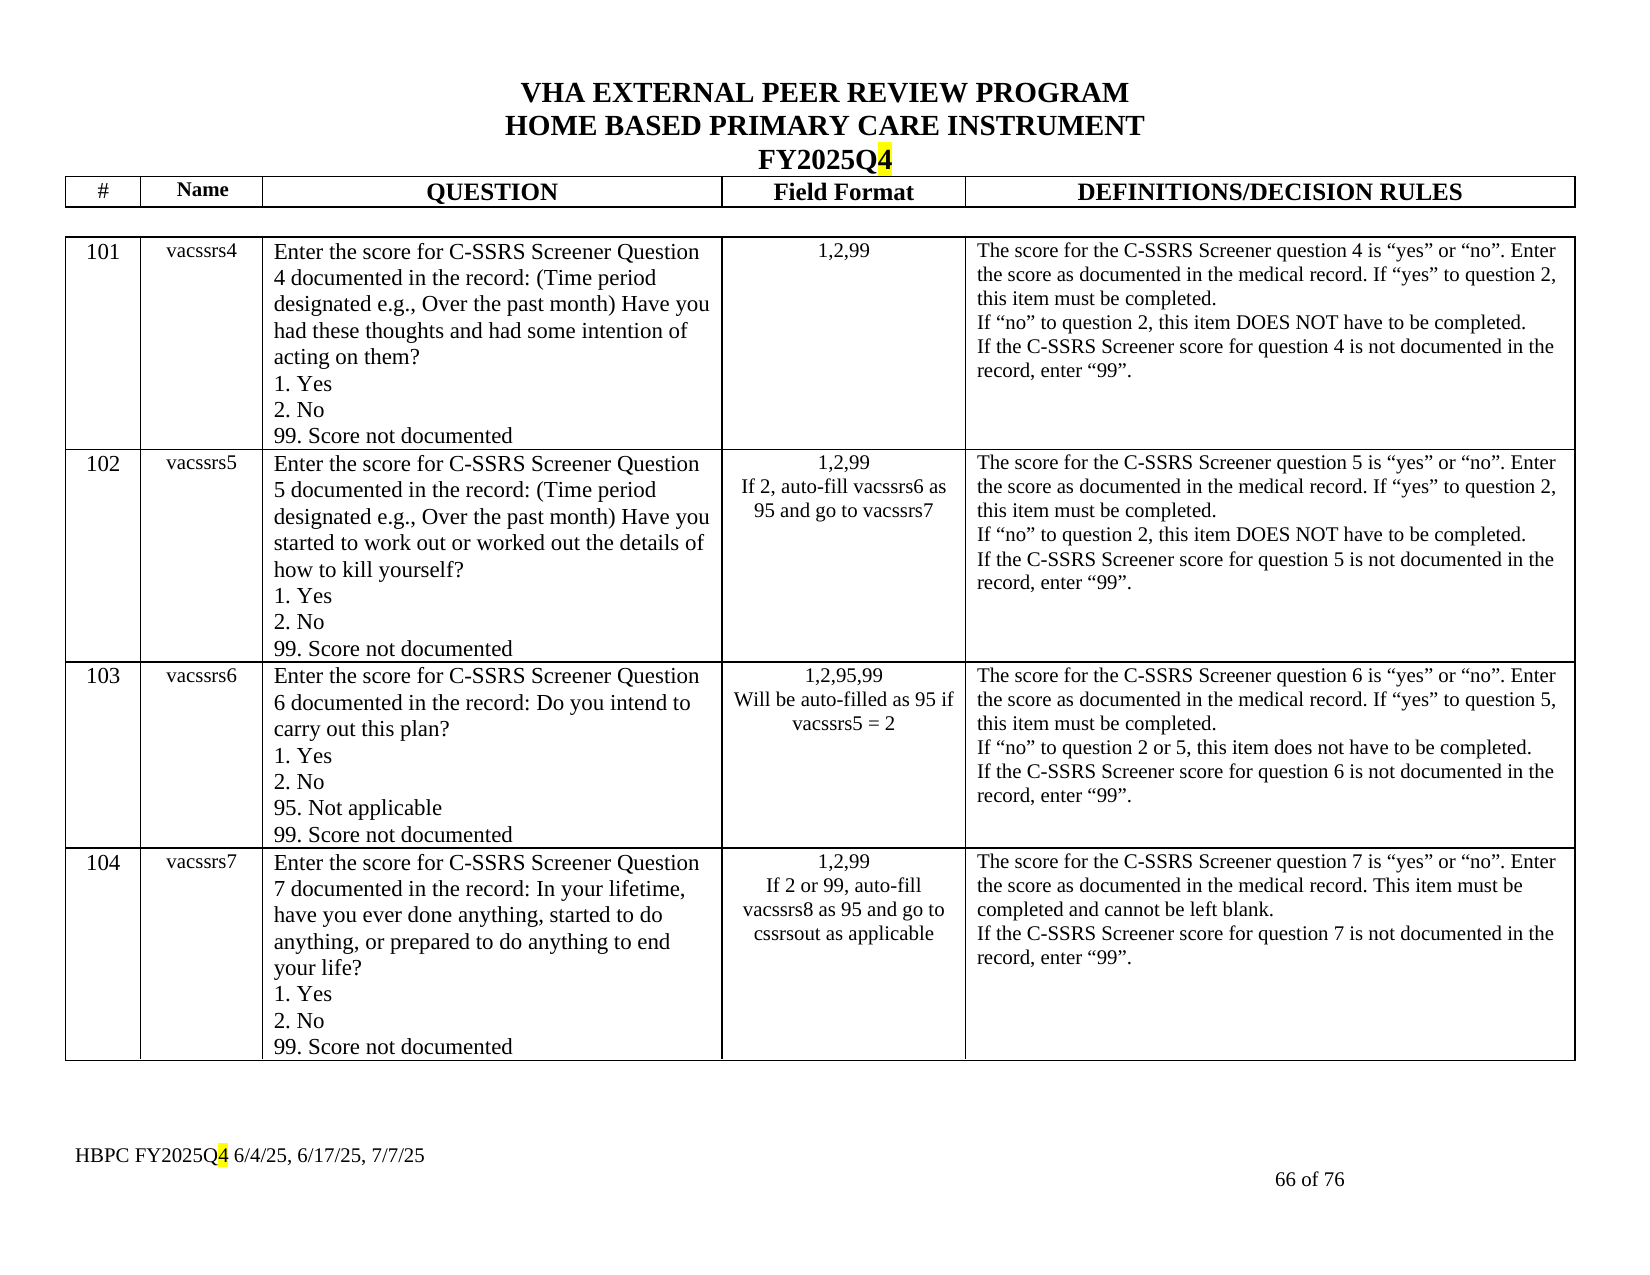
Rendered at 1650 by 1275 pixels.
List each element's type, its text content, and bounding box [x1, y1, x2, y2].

table_cell The score for the C-SSRS Screener question 6 is “yes” or “no”. Enter the score as documented in the medical record. If “yes” to question 5, this item must be completed. If “no” to question 2 or 5, this item does not have to be completed. If the C-SSRS Screener score for question 6 is not documented in the record, enter “99”. [966, 663, 1574, 847]
table_cell 1,2,99 [723, 238, 965, 449]
table_cell 1,2,99 If 2, auto-fill vacssrs6 as 95 and go to vacssrs7 [723, 450, 965, 661]
table_cell Enter the score for C-SSRS Screener Question 5 documented in the record: (Time period designated e.g., Over the past month) Have you started to work out or worked out the details of how to kill yourself? 1. Yes 2. No 99. Score not documented [263, 450, 721, 661]
table_cell 1,2,99 If 2 or 99, auto-fill vacssrs8 as 95 and go to cssrsout as applicable [723, 849, 965, 1059]
table_cell The score for the C-SSRS Screener question 5 is “yes” or “no”. Enter the score as documented in the medical record. If “yes” to question 2, this item must be completed. If “no” to question 2, this item DOES NOT have to be completed. If the C-SSRS Screener score for question 5 is not documented in the record, enter “99”. [966, 450, 1574, 661]
table_cell vacssrs7 [141, 849, 262, 1059]
table_cell 1,2,95,99 Will be auto-filled as 95 if vacssrs5 = 2 [723, 663, 965, 847]
table_cell The score for the C-SSRS Screener question 7 is “yes” or “no”. Enter the score as documented in the medical record. This item must be completed and cannot be left blank. If the C-SSRS Screener score for question 7 is not documented in the record, enter “99”. [966, 849, 1574, 1059]
table_cell 103 [66, 663, 140, 847]
table_cell Enter the score for C-SSRS Screener Question 7 documented in the record: In your lifetime, have you ever done anything, started to do anything, or prepared to do anything to end your life? 1. Yes 2. No 99. Score not documented [263, 849, 721, 1059]
table_cell vacssrs5 [141, 450, 262, 661]
table_cell Enter the score for C-SSRS Screener Question 4 documented in the record: (Time period designated e.g., Over the past month) Have you had these thoughts and had some intention of acting on them? 1. Yes 2. No 99. Score not documented [263, 238, 721, 449]
table_cell vacssrs6 [141, 663, 262, 847]
table_cell 104 [66, 849, 140, 1059]
table_cell Enter the score for C-SSRS Screener Question 6 documented in the record: Do you intend to carry out this plan? 1. Yes 2. No 95. Not applicable 99. Score not documented [263, 663, 721, 847]
table_cell 101 [66, 238, 140, 449]
table_cell The score for the C-SSRS Screener question 4 is “yes” or “no”. Enter the score as documented in the medical record. If “yes” to question 2, this item must be completed. If “no” to question 2, this item DOES NOT have to be completed. If the C-SSRS Screener score for question 4 is not documented in the record, enter “99”. [966, 238, 1574, 449]
table_cell 102 [66, 450, 140, 661]
table_cell vacssrs4 [141, 238, 262, 449]
